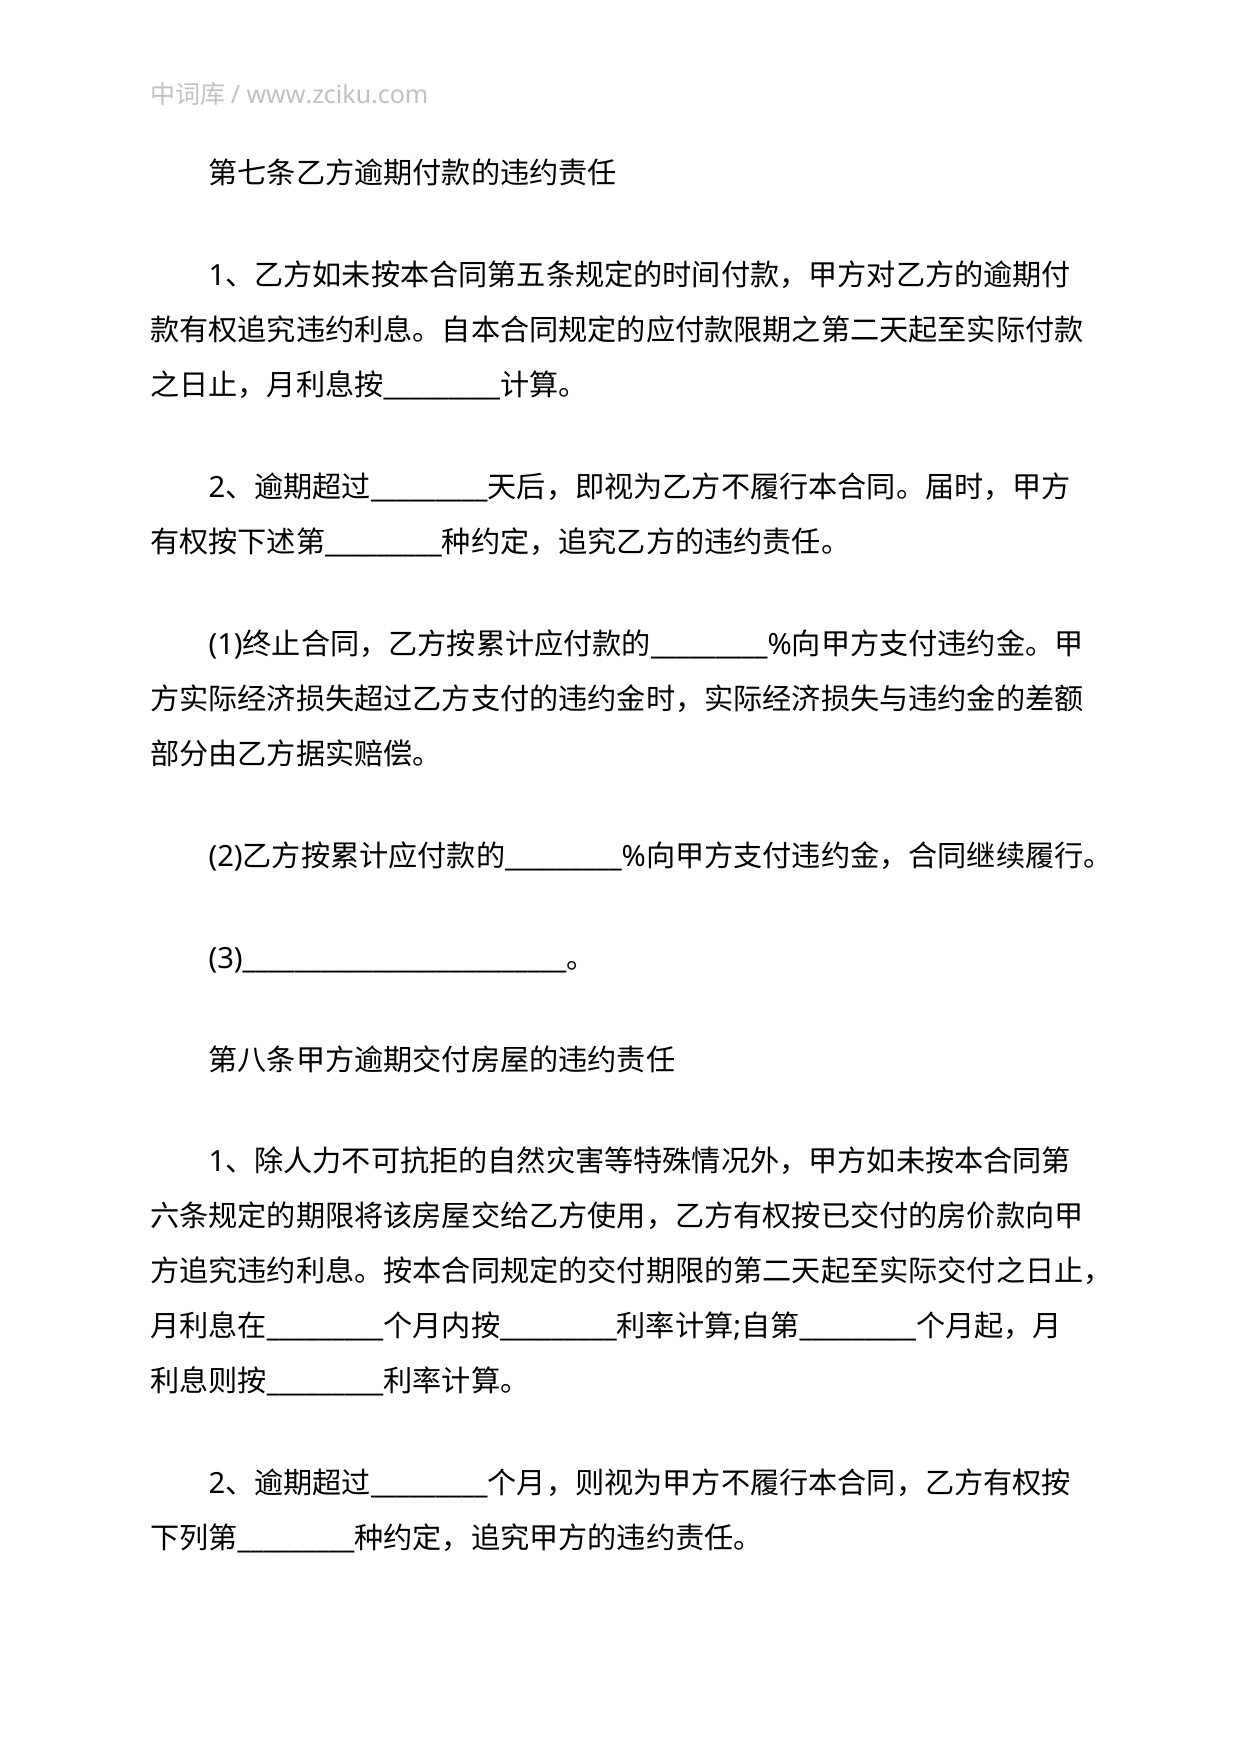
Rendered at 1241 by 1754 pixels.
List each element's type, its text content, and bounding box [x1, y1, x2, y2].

text 第八条甲方逾期交付房屋的违约责任 [150, 1036, 1090, 1078]
text 1、乙方如未按本合同第五条规定的时间付款，甲方对乙方的逾期付款有权追究违约利息。自本合同规定的应付款限期之第二天起至实际付款之日止，月利息按_________计算。 [150, 252, 1090, 404]
text 2、逾期超过_________个月，则视为甲方不履行本合同，乙方有权按下列第_________种约定，追究甲方的违约责任。 [150, 1460, 1090, 1557]
text (2)乙方按累计应付款的_________%向甲方支付违约金，合同继续履行。 [150, 832, 1090, 875]
text (1)终止合同，乙方按累计应付款的_________%向甲方支付违约金。甲方实际经济损失超过乙方支付的违约金时，实际经济损失与违约金的差额部分由乙方据实赔偿。 [150, 621, 1090, 773]
text 2、逾期超过_________天后，即视为乙方不履行本合同。届时，甲方有权按下述第_________种约定，追究乙方的违约责任。 [150, 464, 1090, 561]
text 第七条乙方逾期付款的违约责任 [150, 150, 1090, 192]
text 1、除人力不可抗拒的自然灾害等特殊情况外，甲方如未按本合同第六条规定的期限将该房屋交给乙方使用，乙方有权按已交付的房价款向甲方追究违约利息。按本合同规定的交付期限的第二天起至实际交付之日止，月利息在_________个月内按_________利率计算;自第_________个月起，月利息则按_________利率计算。 [150, 1138, 1090, 1400]
text (3)_________________________。 [150, 934, 1090, 977]
